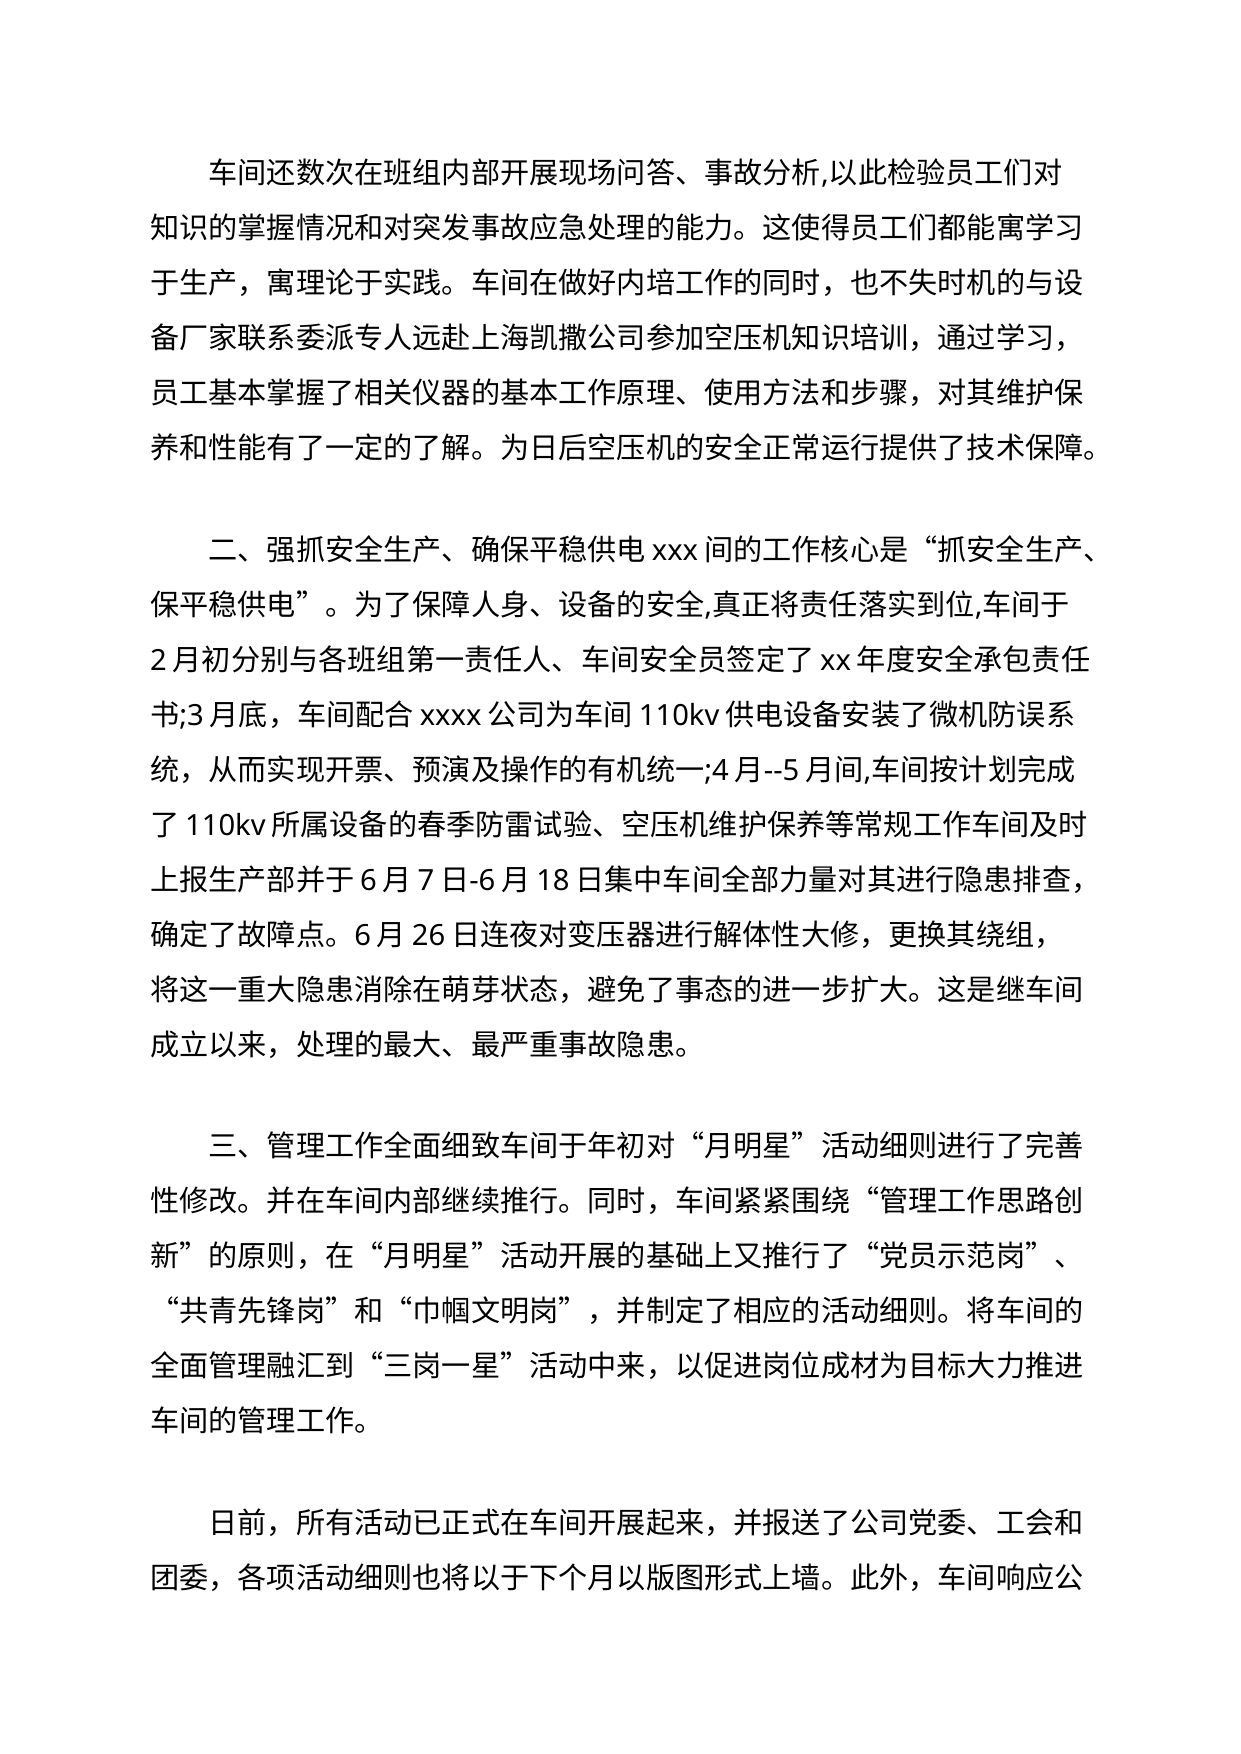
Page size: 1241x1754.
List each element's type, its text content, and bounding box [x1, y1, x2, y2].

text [150, 1499, 1090, 1596]
text 二、强抓安全生产、确保平稳供电xxx间的工作核心是“抓安全生产、保平稳供电”。为了保障人身、设备的安全,真正将责任落实到位,车间于2月初分别与各班组第一责任人、车间安全员签定了xx年度安全承包责任书;3月底，车间配合xxxx公司为车间110kv供电设备安装了微机防误系统，从而实现开票、预演及操作的有机统一;4月--5月间,车间按计划完成了110kv所属设备的春季防雷试验、空压机维护保养等常规工作车间及时上报生产部并于6月7日-6月18日集中车间全部力量对其进行隐患排查，确定了故障点。6月26日连夜对变压器进行解体性大修，更换其绕组，将这一重大隐患消除在萌芽状态，避免了事态的进一步扩大。这是继车间成立以来，处理的最大、最严重事故隐患。 [150, 526, 1090, 1063]
text 车间还数次在班组内部开展现场问答、事故分析,以此检验员工们对知识的掌握情况和对突发事故应急处理的能力。这使得员工们都能寓学习于生产，寓理论于实践。车间在做好内培工作的同时，也不失时机的与设备厂家联系委派专人远赴上海凯撒公司参加空压机知识培训，通过学习，员工基本掌握了相关仪器的基本工作原理、使用方法和步骤，对其维护保养和性能有了一定的了解。为日后空压机的安全正常运行提供了技术保障。 [150, 150, 1090, 467]
text 三、管理工作全面细致车间于年初对“月明星”活动细则进行了完善性修改。并在车间内部继续推行。同时，车间紧紧围绕“管理工作思路创新”的原则，在“月明星”活动开展的基础上又推行了“党员示范岗”、“共青先锋岗”和“巾帼文明岗”，并制定了相应的活动细则。将车间的全面管理融汇到“三岗一星”活动中来，以促进岗位成材为目标大力推进车间的管理工作。 [150, 1123, 1090, 1440]
